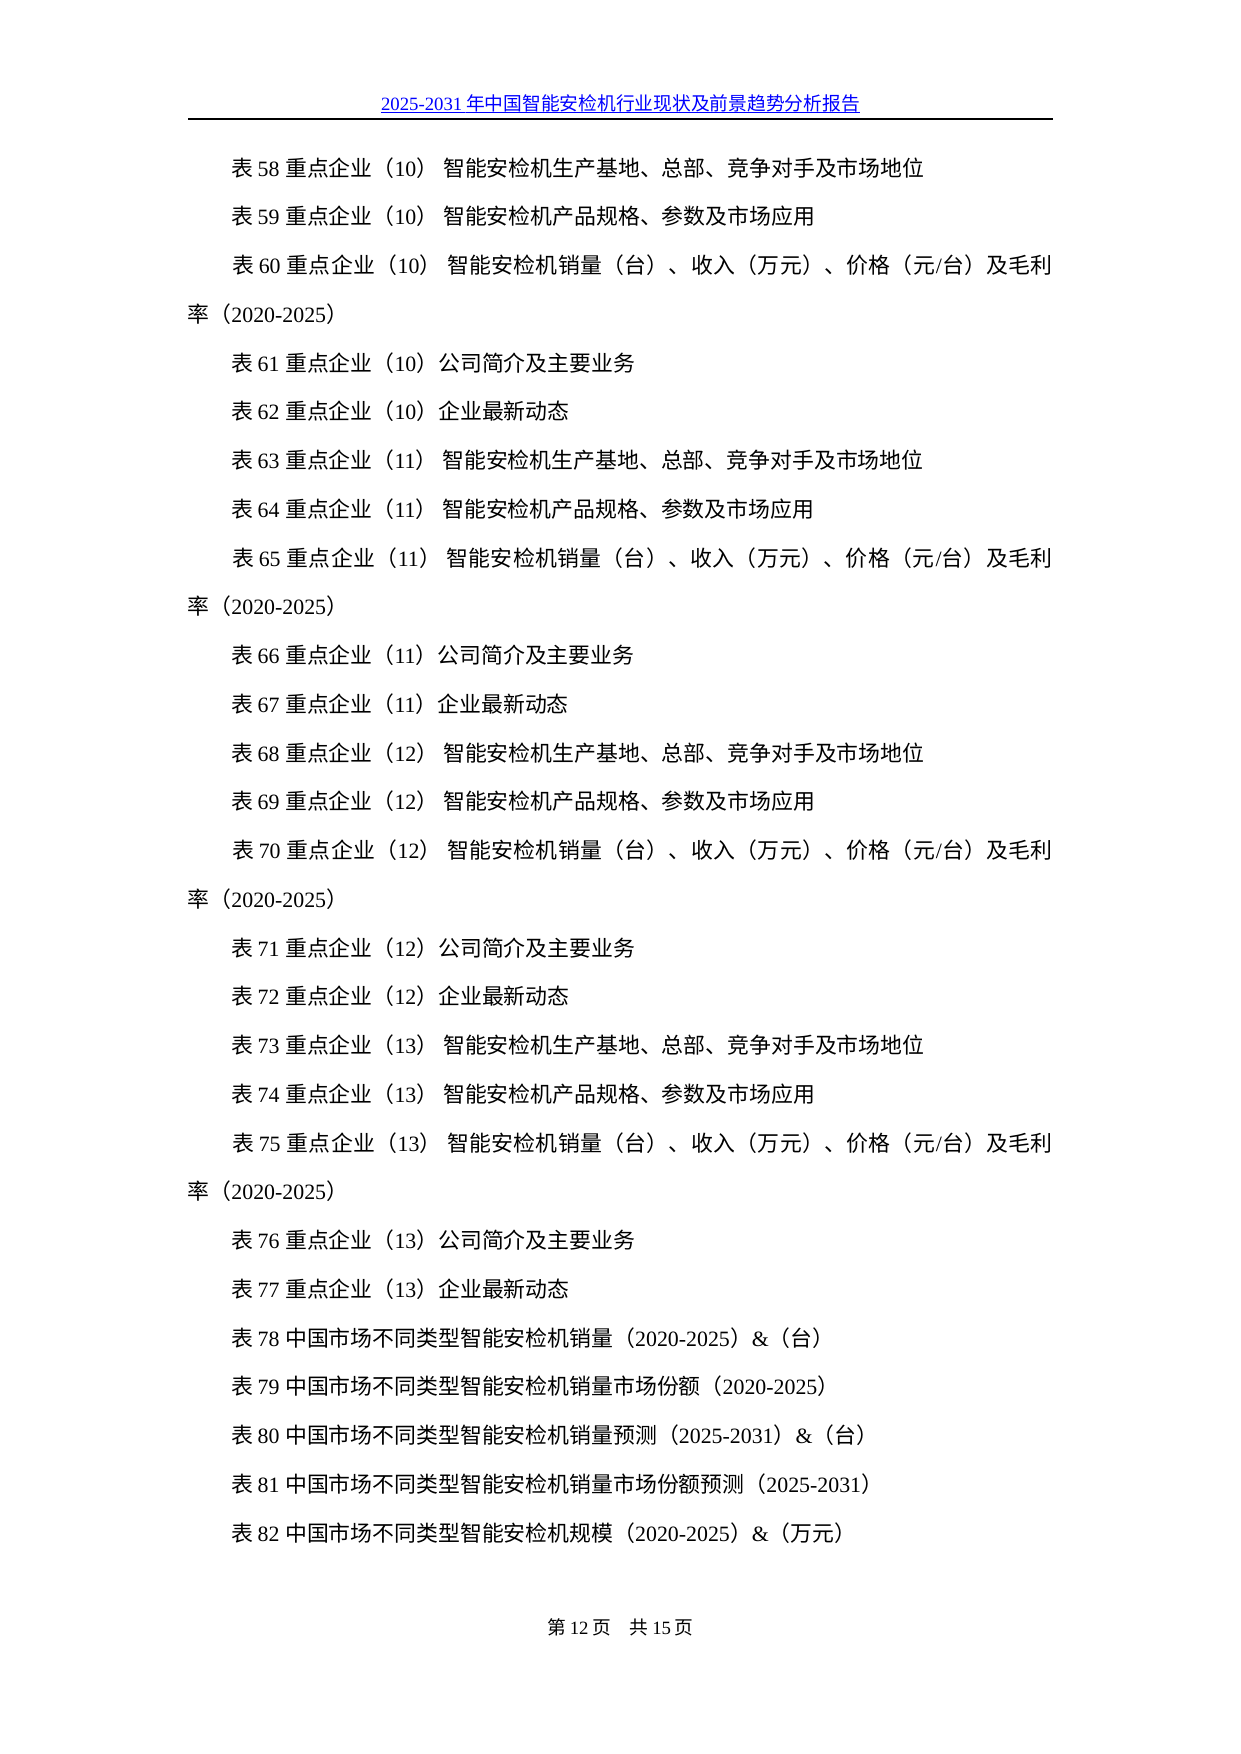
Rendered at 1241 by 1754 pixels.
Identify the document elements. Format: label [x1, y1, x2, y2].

text [187, 150, 1053, 1548]
